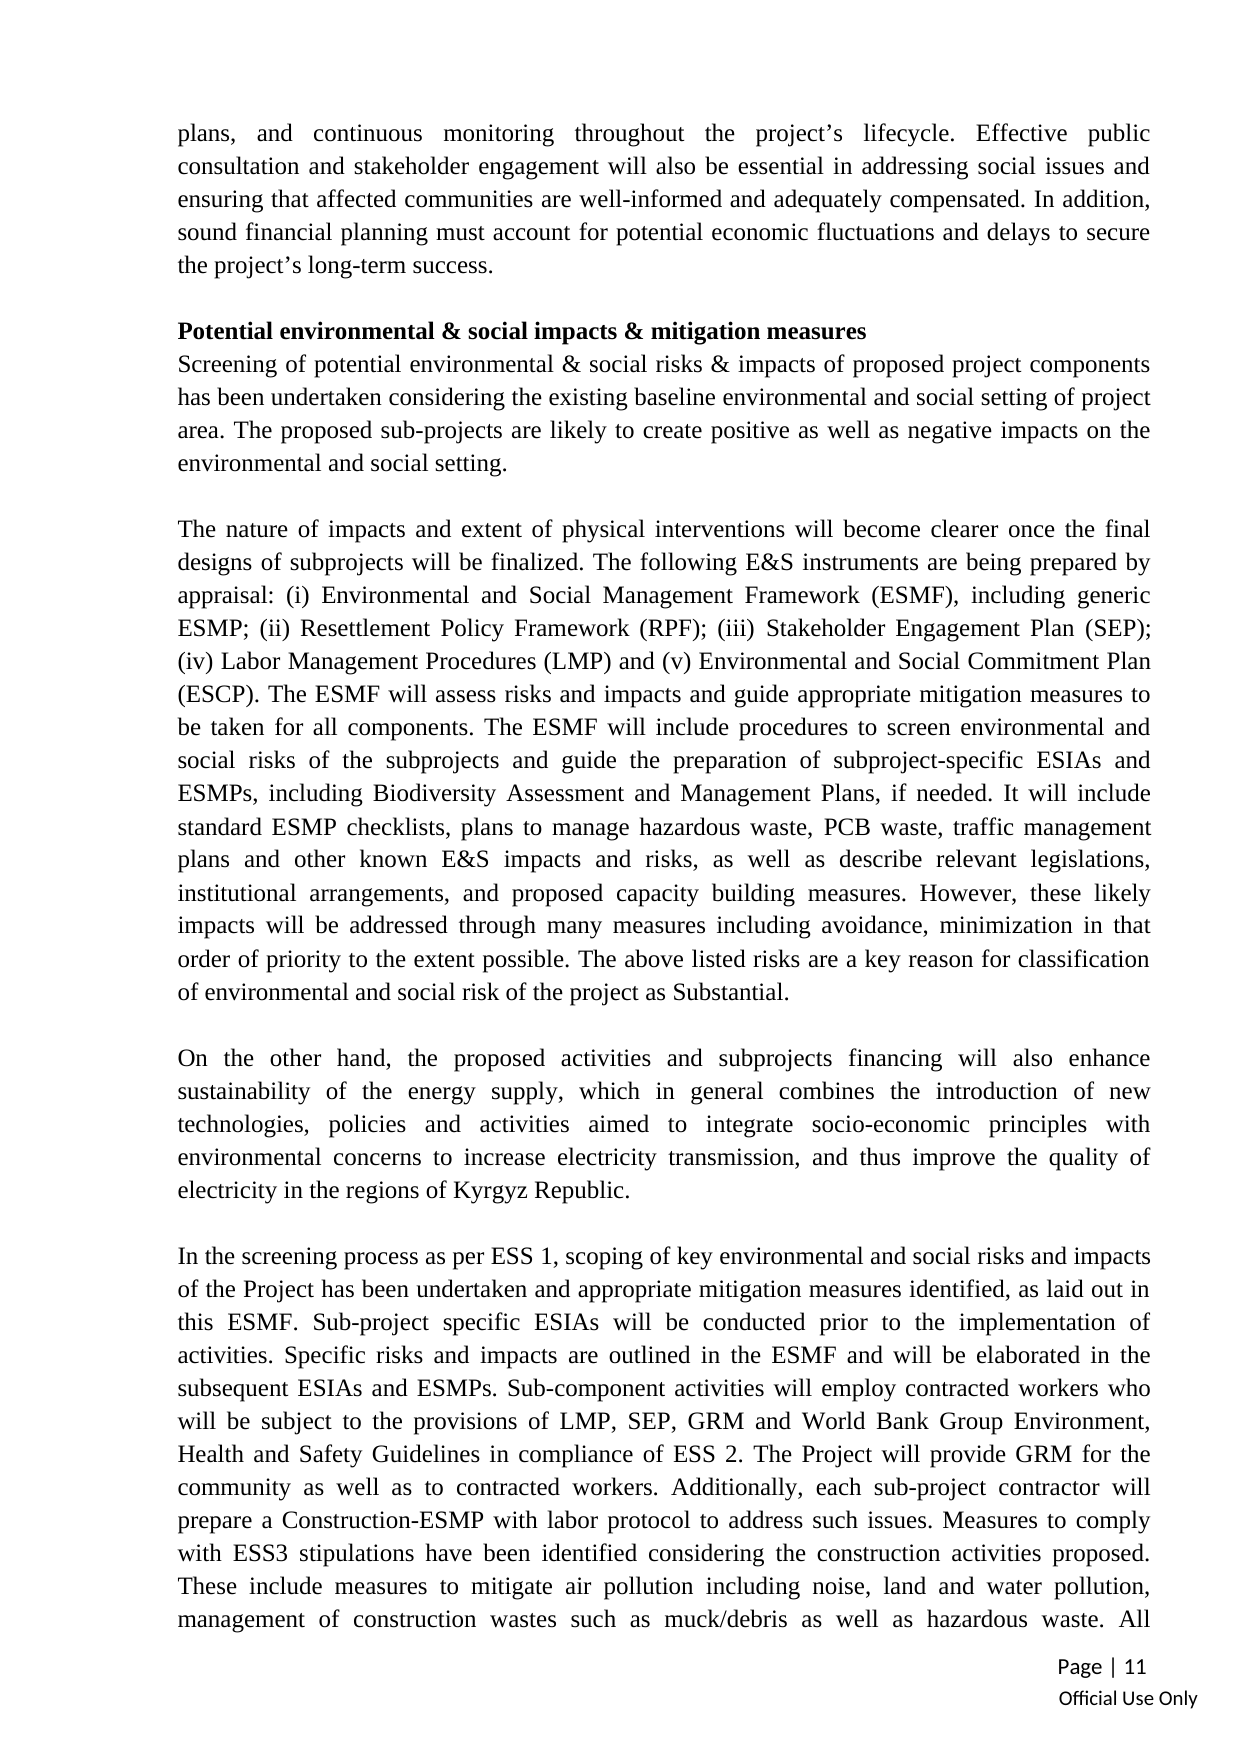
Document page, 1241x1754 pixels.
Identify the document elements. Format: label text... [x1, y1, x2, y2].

text Screening of potential environmental & social risks & impacts of proposed project components has been undertaken considering the existing baseline environmental and social setting of project area. The proposed sub-projects are likely to create positive as well as negative impacts on the environmental and social setting. [177, 349, 1152, 477]
text Potential environmental & social impacts & mitigation measures [177, 316, 1152, 345]
text On the other hand, the proposed activities and subprojects financing will also enhance sustainability of the energy supply, which in general combines the introduction of new technologies, policies and activities aimed to integrate socio-economic principles with environmental concerns to increase electricity transmission, and thus improve the quality of electricity in the regions of Kyrgyz Republic. [177, 1043, 1152, 1203]
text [177, 1241, 1152, 1633]
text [177, 118, 1152, 279]
text The nature of impacts and extent of physical interventions will become clearer once the final designs of subprojects will be finalized. The following E&S instruments are being prepared by appraisal: (i) Environmental and Social Management Framework (ESMF), including generic ESMP; (ii) Resettlement Policy Framework (RPF); (iii) Stakeholder Engagement Plan (SEP); (iv) Labor Management Procedures (LMP) and (v) Environmental and Social Commitment Plan (ESCP). The ESMF will assess risks and impacts and guide appropriate mitigation measures to be taken for all components. The ESMF will include procedures to screen environmental and social risks of the subprojects and guide the preparation of subproject-specific ESIAs and ESMPs, including Biodiversity Assessment and Management Plans, if needed. It will include standard ESMP checklists, plans to manage hazardous waste, PCB waste, traffic management plans and other known E&S impacts and risks, as well as describe relevant legislations, institutional arrangements, and proposed capacity building measures. However, these likely impacts will be addressed through many measures including avoidance, minimization in that order of priority to the extent possible. The above listed risks are a key reason for classification of environmental and social risk of the project as Substantial. [177, 514, 1152, 1005]
